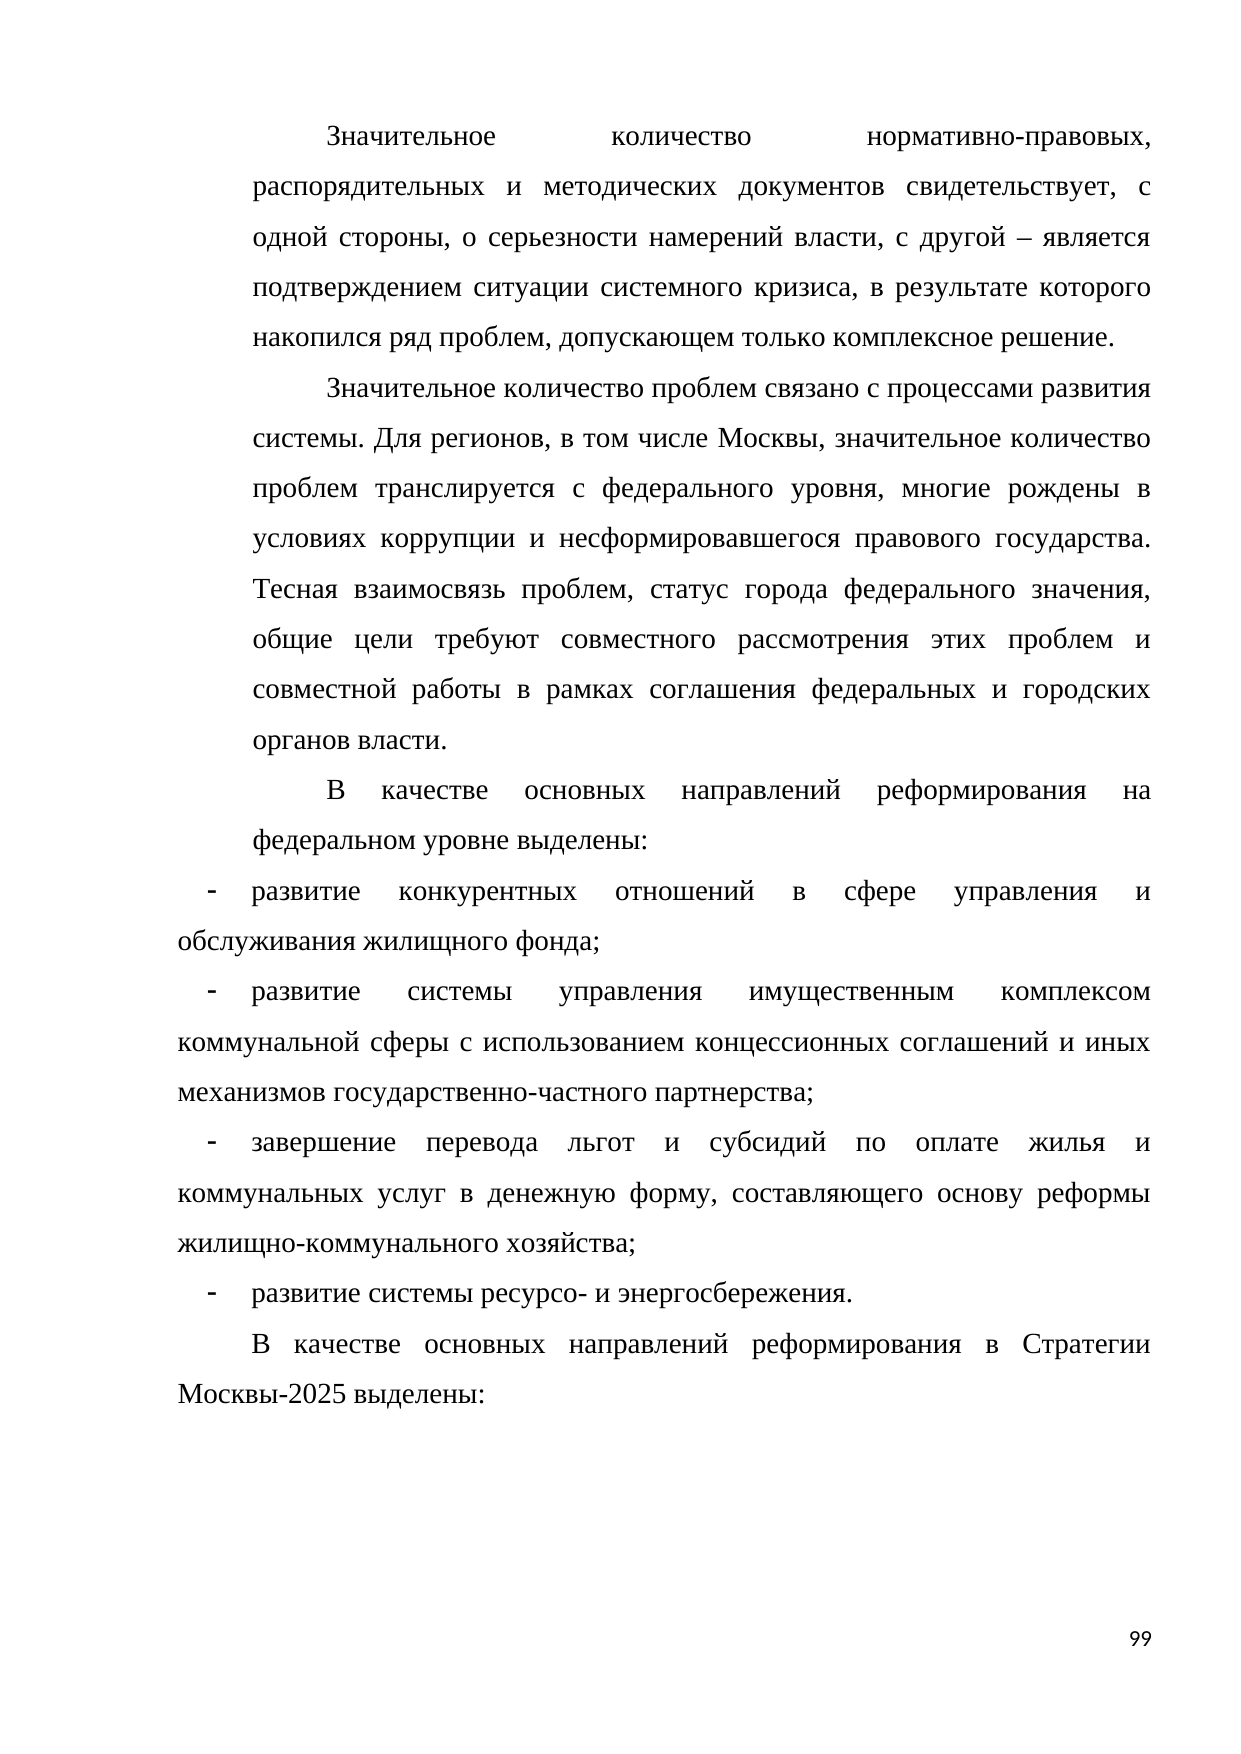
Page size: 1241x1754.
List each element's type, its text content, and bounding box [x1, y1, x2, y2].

list завершение перевода льгот и субсидий по оплате жилья и коммунальных услуг в денежную форму, составляющего основу реформы жилищно-коммунального хозяйства; [177, 1124, 1152, 1259]
text Значительное количество нормативно-правовых, распорядительных и методических документов свидетельствует, с одной стороны, о серьезности намерений власти, с другой – является подтверждением ситуации системного кризиса, в результате которого накопился ряд проблем, допускающем только комплексное решение. [252, 118, 1152, 353]
text В качестве основных направлений реформирования на федеральном уровне выделены: [252, 772, 1152, 856]
list развитие конкурентных отношений в сфере управления и обслуживания жилищного фонда; [177, 873, 1152, 957]
list развитие системы ресурсо- и энергосбережения. [177, 1276, 1152, 1309]
list В качестве основных направлений реформирования в Стратегии Москвы-2025 выделены: [177, 1326, 1152, 1410]
text Значительное количество проблем связано с процессами развития системы. Для регионов, в том числе Москвы, значительное количество проблем транслируется с федерального уровня, многие рождены в условиях коррупции и несформировавшегося правового государства. Тесная взаимосвязь проблем, статус города федерального значения, общие цели требуют совместного рассмотрения этих проблем и совместной работы в рамках соглашения федеральных и городских органов власти. [252, 370, 1152, 755]
list развитие системы управления имущественным комплексом коммунальной сферы с использованием концессионных соглашений и иных механизмов государственно-частного партнерства; [177, 973, 1152, 1108]
